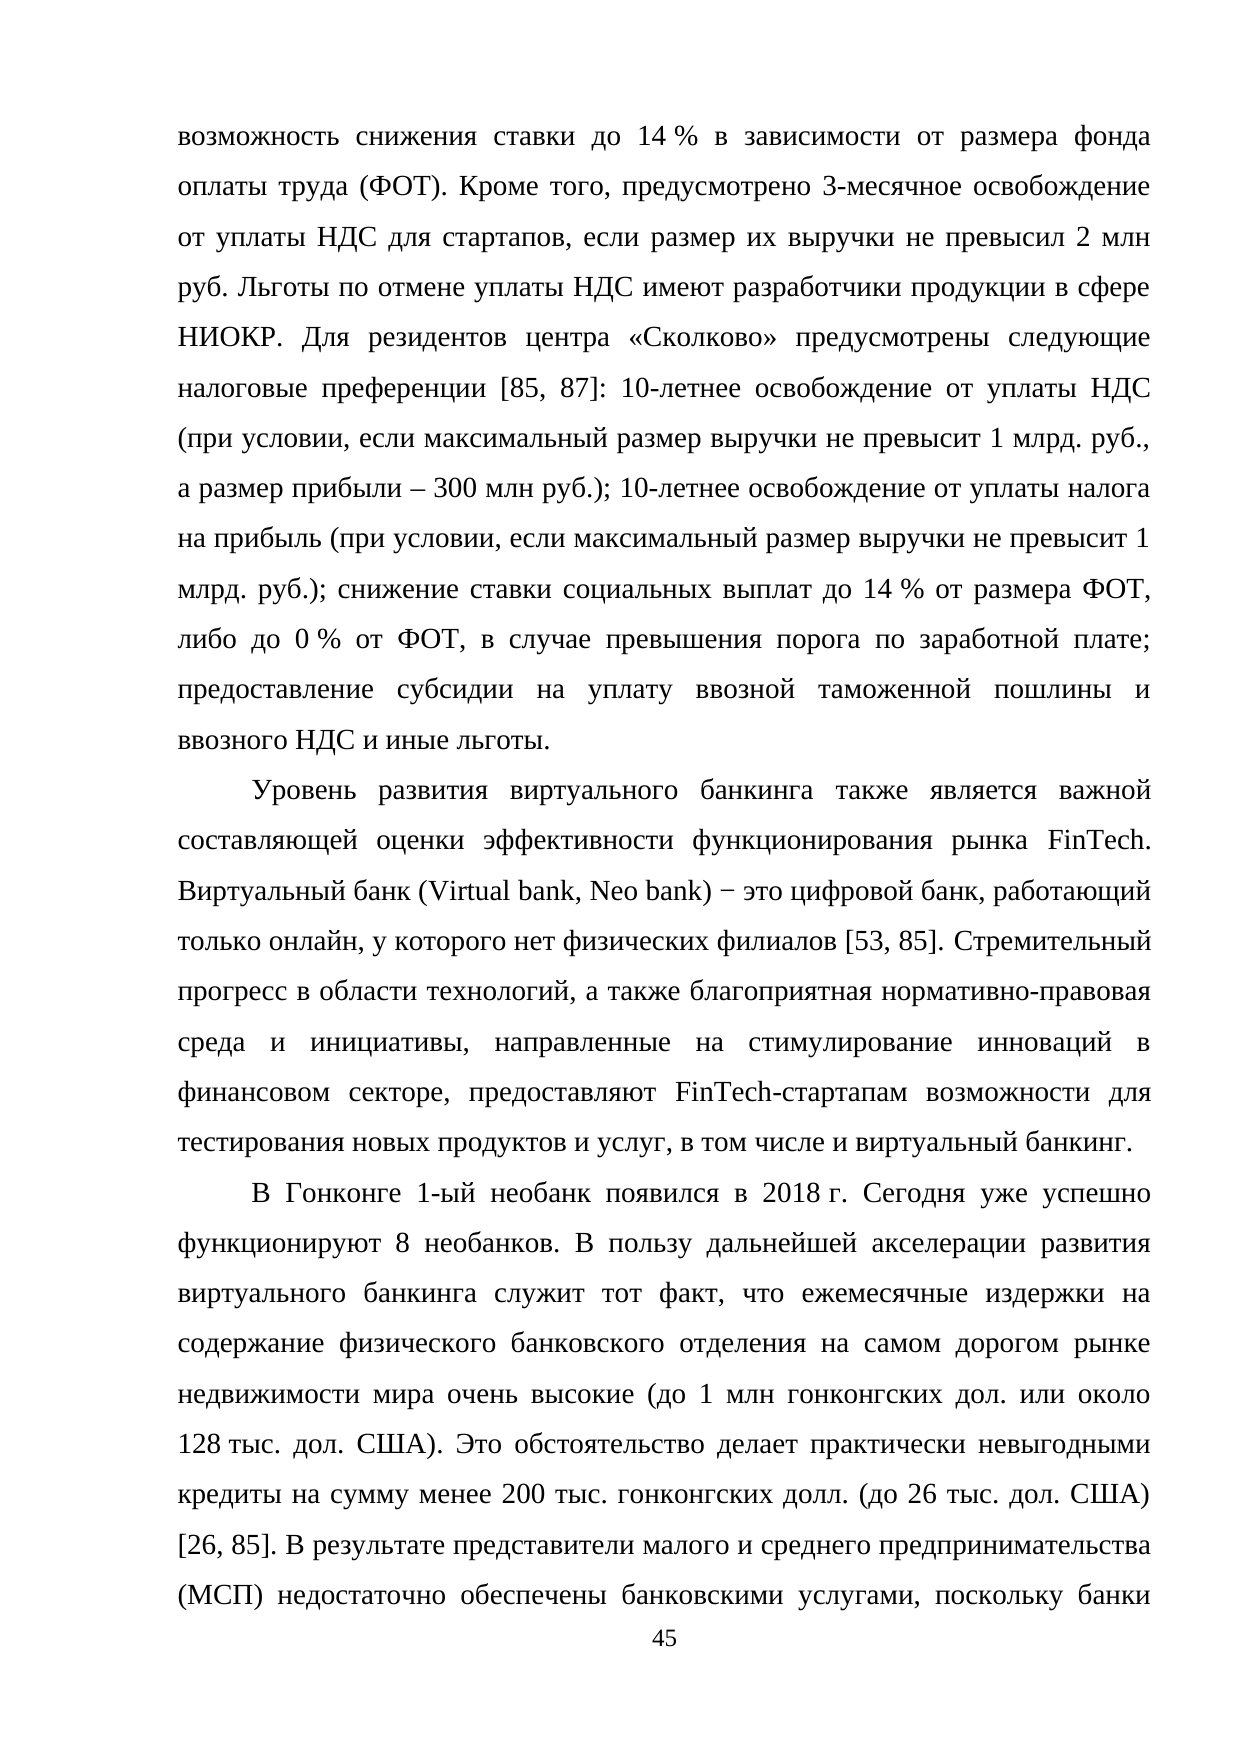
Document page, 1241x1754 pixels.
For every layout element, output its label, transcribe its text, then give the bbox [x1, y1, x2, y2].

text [177, 118, 1152, 755]
text Уровень развития виртуального банкинга также является важной составляющей оценки эффективности функционирования рынка FinTech. Виртуальный банк (Virtual bank, Neo bank) − это цифровой банк, работающий только онлайн, у которого нет физических филиалов [53, 85]. Стремительный прогресс в области технологий, а также благоприятная нормативно-правовая среда и инициативы, направленные на стимулирование инноваций в финансовом секторе, предоставляют FinTech-стартапам возможности для тестирования новых продуктов и услуг, в том числе и виртуальный банкинг. [177, 772, 1152, 1158]
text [177, 1175, 1152, 1611]
